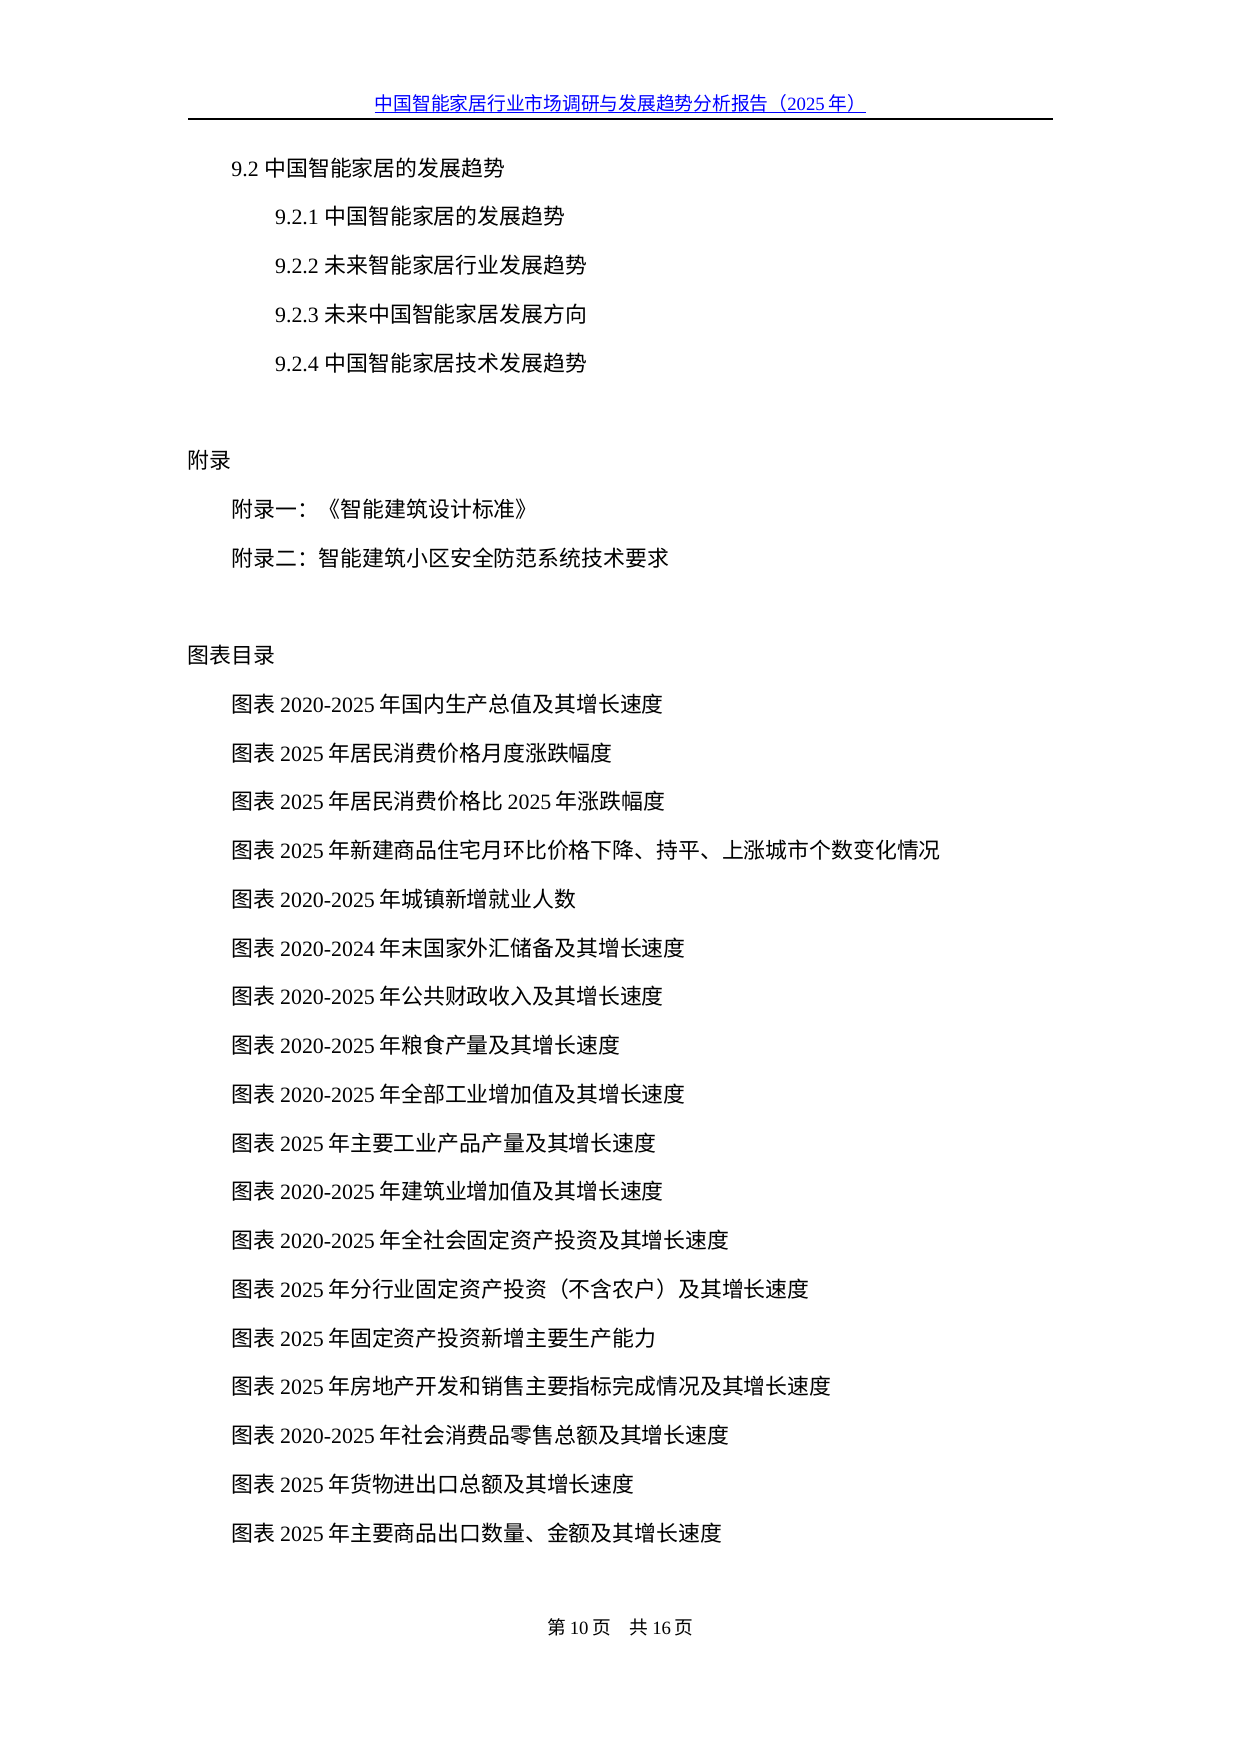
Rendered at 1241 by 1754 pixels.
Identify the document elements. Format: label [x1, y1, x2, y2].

text [187, 150, 1053, 1548]
